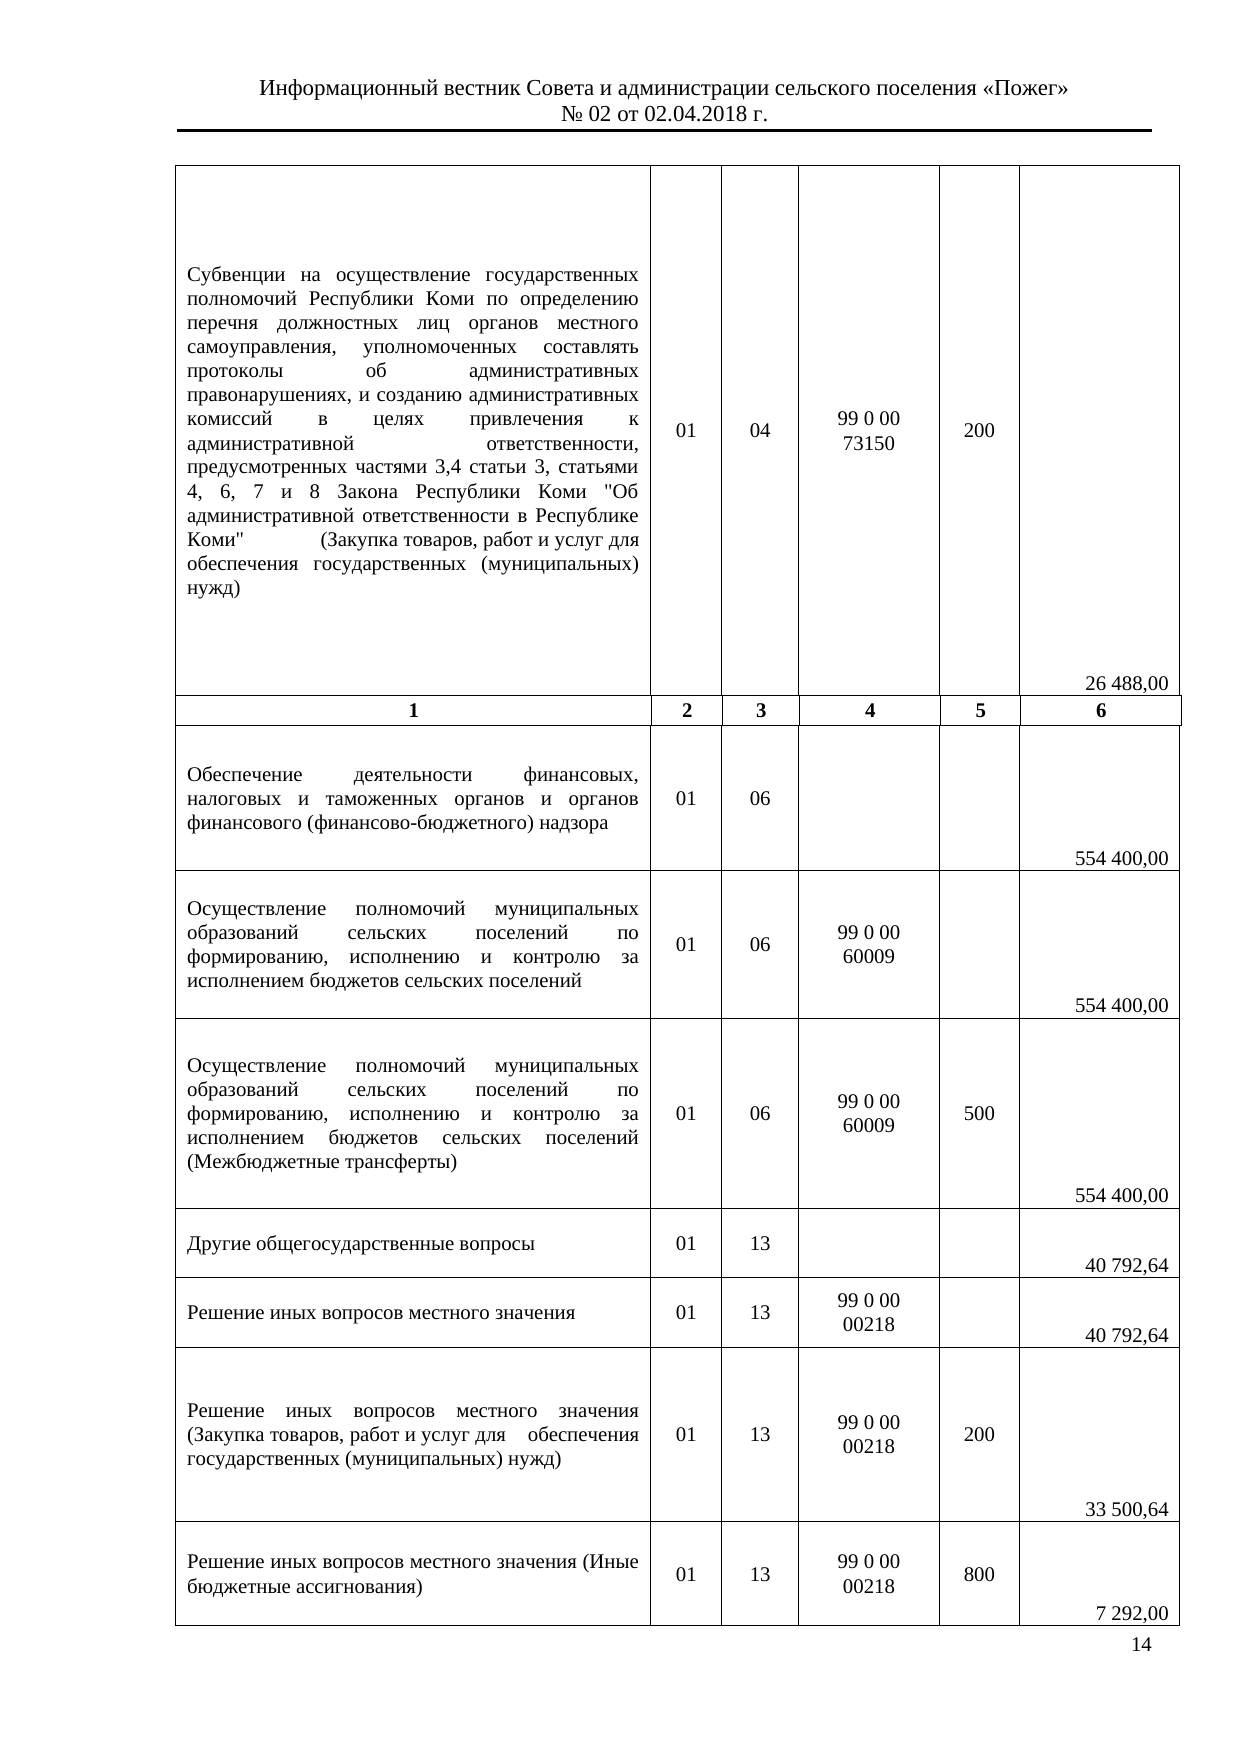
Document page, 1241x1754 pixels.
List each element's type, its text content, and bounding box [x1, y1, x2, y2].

table_cell 01 [651, 871, 721, 1017]
table_cell Осуществление полномочий муниципальных образований сельских поселений по формированию, исполнению и контролю за исполнением бюджетов сельских поселений [176, 871, 650, 1017]
table_cell 01 [651, 1278, 721, 1347]
table_cell 554 400,00 [1020, 871, 1179, 1017]
table_cell 554 400,00 [1020, 1019, 1179, 1207]
table_cell 99 0 00 60009 [799, 871, 939, 1017]
table_cell 01 [651, 1019, 721, 1207]
table_cell 40 792,64 [1020, 1209, 1179, 1277]
table_cell 06 [722, 871, 798, 1017]
table_cell 13 [722, 1348, 798, 1521]
table_cell 06 [722, 1019, 798, 1207]
table_cell 5 [941, 696, 1020, 725]
table_cell 40 792,64 [1020, 1278, 1179, 1347]
table_cell 99 0 00 73150 [799, 166, 939, 694]
table_cell 01 [651, 1348, 721, 1521]
table_cell 1 [176, 696, 651, 725]
table_cell [940, 1209, 1019, 1277]
table_cell 99 0 00 00218 [799, 1348, 939, 1521]
table_cell 7 292,00 [1020, 1522, 1179, 1625]
table_cell Другие общегосударственные вопросы [176, 1209, 650, 1277]
table_cell 04 [722, 166, 798, 694]
table_cell 01 [651, 1522, 721, 1625]
table_cell Субвенции на осуществление государственных полномочий Республики Коми по определению перечня должностных лиц органов местного самоуправления, уполномоченных составлять протоколы об административных правонарушениях, и созданию административных комиссий в целях привлечения к административной ответственности, предусмотренных частями 3,4 статьи 3, статьями 4, 6, 7 и 8 Закона Республики Коми "Об административной ответственности в Республике Коми" (Закупка товаров, работ и услуг для обеспечения государственных (муниципальных) нужд) [176, 166, 650, 694]
table_cell [799, 1209, 939, 1277]
table_cell [799, 726, 939, 870]
table_cell [940, 726, 1019, 870]
table_cell Осуществление полномочий муниципальных образований сельских поселений по формированию, исполнению и контролю за исполнением бюджетов сельских поселений (Межбюджетные трансферты) [176, 1019, 650, 1207]
table_cell 3 [723, 696, 799, 725]
table_cell 33 500,64 [1020, 1348, 1179, 1521]
table_cell 800 [940, 1522, 1019, 1625]
table_cell 01 [651, 1209, 721, 1277]
table_cell [940, 871, 1019, 1017]
table_cell 06 [722, 726, 798, 870]
table_cell 6 [1021, 696, 1181, 725]
table_cell Решение иных вопросов местного значения (Иные бюджетные ассигнования) [176, 1522, 650, 1625]
table_cell 01 [651, 166, 721, 694]
table_cell 13 [722, 1278, 798, 1347]
table_cell Решение иных вопросов местного значения [176, 1278, 650, 1347]
table_cell 01 [651, 726, 721, 870]
table_cell 99 0 00 00218 [799, 1278, 939, 1347]
table_cell 13 [722, 1209, 798, 1277]
table_cell [940, 1278, 1019, 1347]
table_cell 13 [722, 1522, 798, 1625]
table_cell 2 [652, 696, 722, 725]
table_cell 200 [940, 1348, 1019, 1521]
table_cell 500 [940, 1019, 1019, 1207]
table_cell 4 [800, 696, 940, 725]
table_cell 99 0 00 00218 [799, 1522, 939, 1625]
table_cell Обеспечение деятельности финансовых, налоговых и таможенных органов и органов финансового (финансово-бюджетного) надзора [176, 726, 650, 870]
table_cell 200 [940, 166, 1019, 694]
table_cell 554 400,00 [1020, 726, 1179, 870]
table_cell 26 488,00 [1020, 166, 1179, 694]
table_cell Решение иных вопросов местного значения (Закупка товаров, работ и услуг для обеспечения государственных (муниципальных) нужд) [176, 1348, 650, 1521]
table_cell 99 0 00 60009 [799, 1019, 939, 1207]
